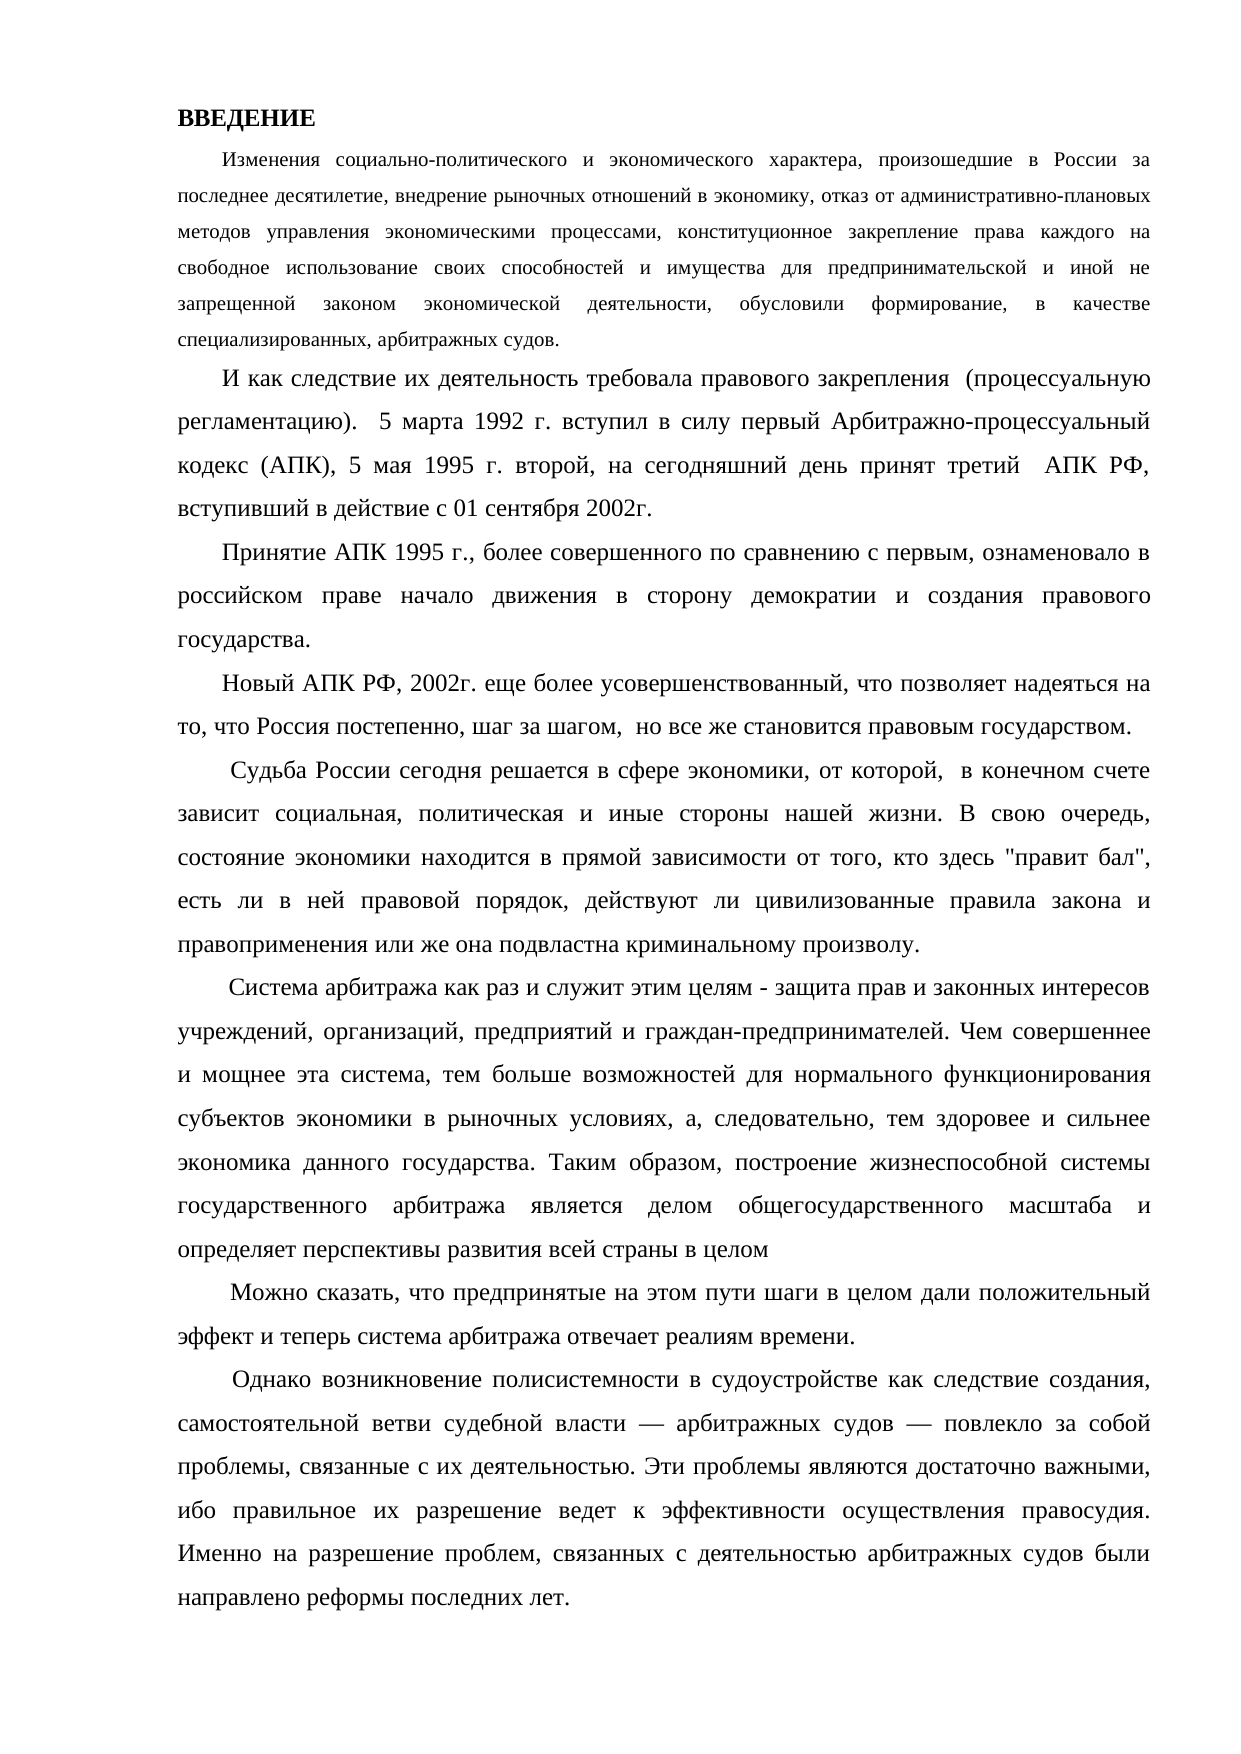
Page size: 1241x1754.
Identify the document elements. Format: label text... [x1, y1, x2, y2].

text Судьба России сегодня решается в сфере экономики, от которой, в конечном счете зависит социальная, политическая и иные стороны нашей жизни. В свою очередь, состояние экономики находится в прямой зависимости от того, кто здесь "правит бал", есть ли в ней правовой порядок, действуют ли цивилизованные правила закона и правоприменения или же она подвластна криминальному произволу. [177, 754, 1152, 958]
text Однако возникновение полисистемности в судоустройстве как следствие создания, самостоятельной ветви судебной власти — арбитражных судов — повлекло за собой проблемы, связанные с их деятельностью. Эти проблемы являются достаточно важными, ибо правильное их разрешение ведет к эффективности осуществления правосудия. Именно на разрешение проблем, связанных с деятельностью арбитражных судов были направлено реформы последних лет. [177, 1364, 1152, 1611]
text И как следствие их деятельность требовала правового закрепления (процессуальную регламентацию). 5 марта 1992 г. вступил в силу первый Арбитражно-процессуальный кодекс (АПК), 5 мая 1995 г. второй, на сегодняшний день принят третий АПК РФ, вступивший в действие с 01 сентября 2002г. [177, 363, 1152, 522]
text Изменения социально-политического и экономического характера, произошедшие в России за последнее десятилетие, внедрение рыночных отношений в экономику, отказ от административно-плановых методов управления экономическими процессами, конституционное закрепление права каждого на свободное использование своих способностей и имущества для предпринимательской и иной не запрещенной законом экономической деятельности, обусловили формирование, в качестве специализированных, арбитражных судов. [177, 146, 1152, 351]
text Принятие АПК 1995 г., более совершенного по сравнению с первым, ознаменовало в российском праве начало движения в сторону демократии и создания правового государства. [177, 537, 1152, 653]
text Библиография……………………………………………………………………66ВВЕДЕНИЕ [177, 103, 1152, 132]
text Система арбитража как раз и служит этим целям - защита прав и законных интересов учреждений, организаций, предприятий и граждан-предпринимателей. Чем совершеннее и мощнее эта система, тем больше возможностей для нормального функционирования субъектов экономики в рыночных условиях, а, следовательно, тем здоровее и сильнее экономика данного государства. Таким образом, построение жизнеспособной системы государственного арбитража является делом общегосударственного масштаба и определяет перспективы развития всей страны в целом [177, 972, 1152, 1263]
text Можно сказать, что предпринятые на этом пути шаги в целом дали положительный эффект и теперь система арбитража отвечает реалиям времени. [177, 1277, 1152, 1350]
text Новый АПК РФ, 2002г. еще более усовершенствованный, что позволяет надеяться на то, что Россия постепенно, шаг за шагом, но все же становится правовым государством. [177, 667, 1152, 740]
